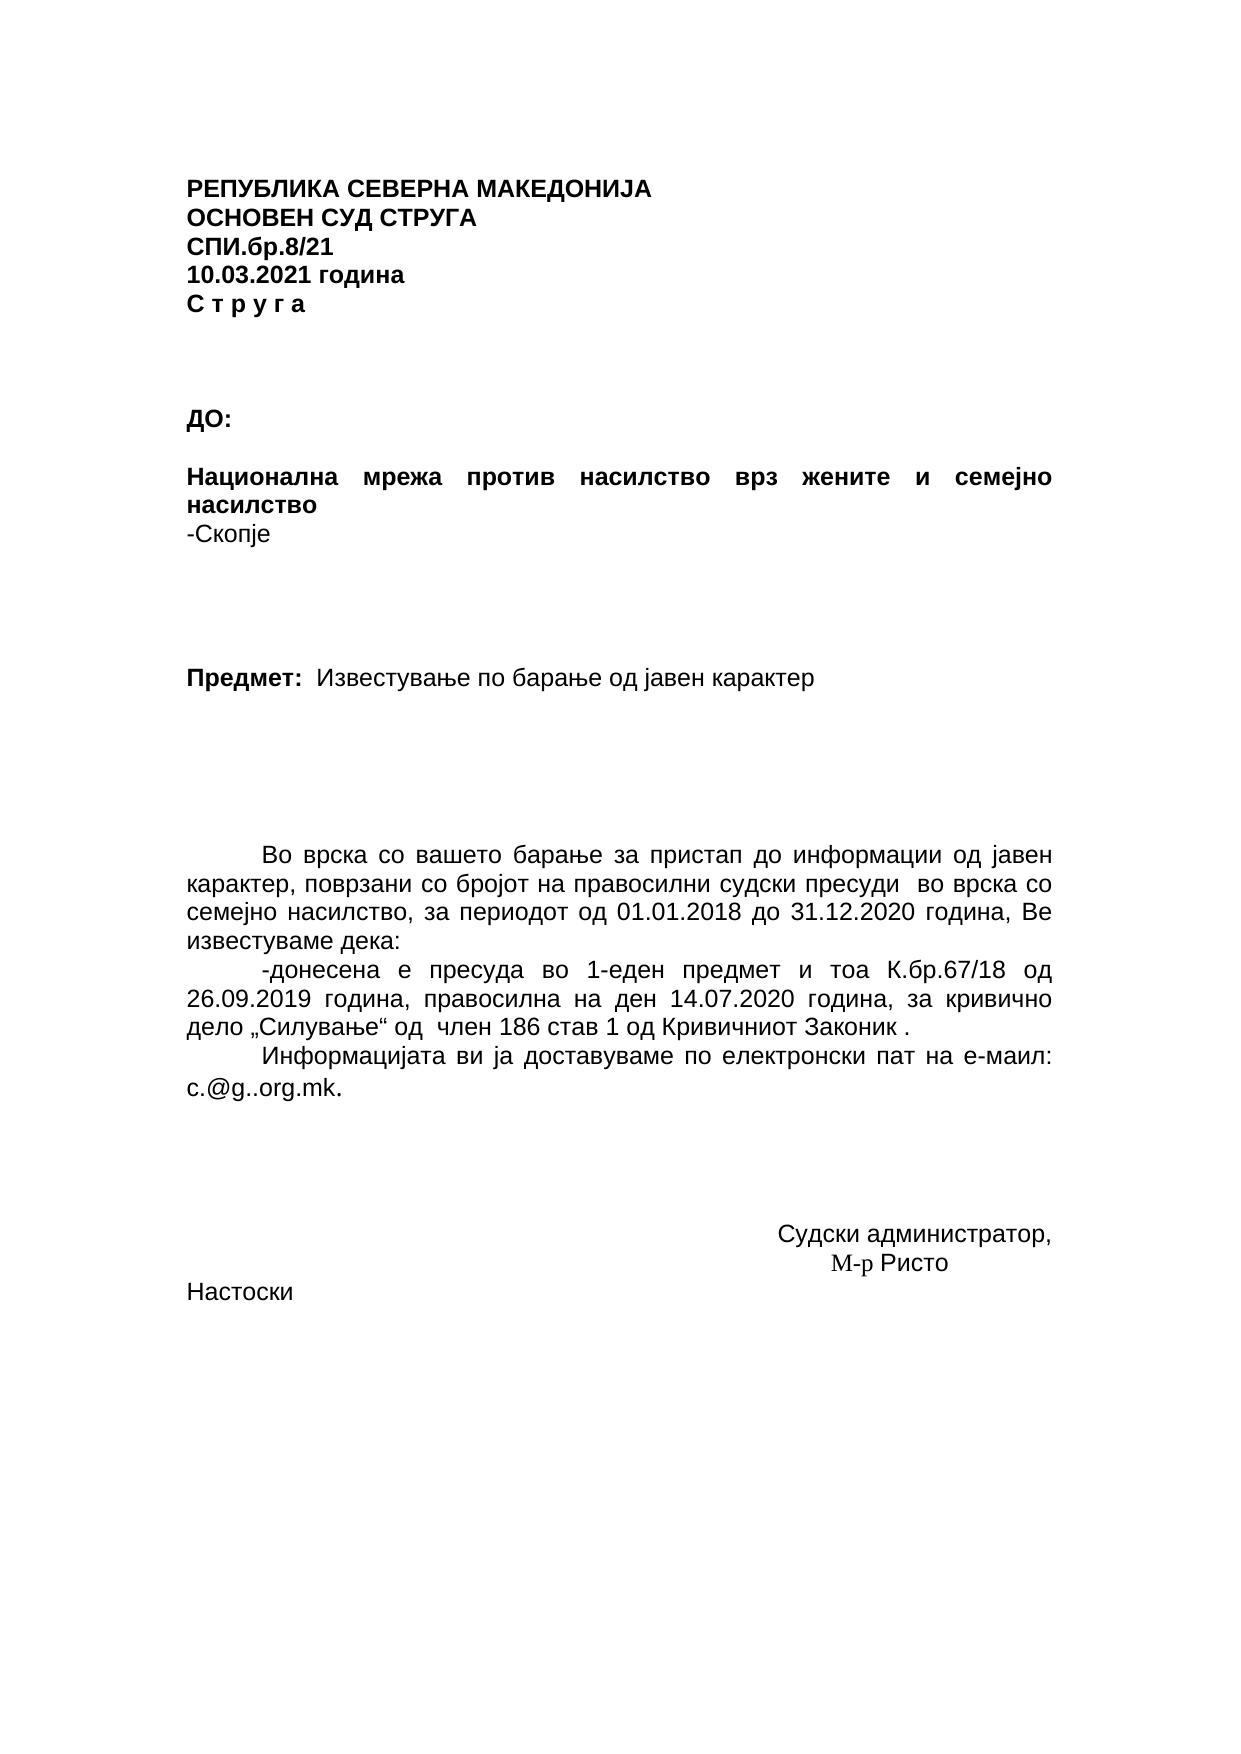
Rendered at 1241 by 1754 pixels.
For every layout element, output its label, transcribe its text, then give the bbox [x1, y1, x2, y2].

text М-р Ристо Настоски [186, 1248, 1054, 1305]
text С т р у г а [186, 289, 1054, 318]
text Во врска со вашето барање за пристап до информации од јавен карактер, поврзани со бројот на правосилни судски пресуди во врска со семејно насилство, за периодот од 01.01.2018 до 31.12.2020 година, Ве известуваме дека: [186, 840, 1054, 955]
text -Скопје [186, 519, 1054, 548]
text СПИ.бр.8/21 [186, 231, 1054, 260]
text -донесена е пресуда во 1-еден предмет и тоа К.бр.67/18 од 26.09.2019 година, правосилна на ден 14.07.2020 година, за кривично дело „Силување“ од член 186 став 1 од Кривичниот Законик . [186, 955, 1054, 1041]
text Информацијата ви ја доставуваме по електронски пат на е-маил: c.@g..org.mk. [186, 1041, 1054, 1104]
text ОСНОВЕН СУД СТРУГА [186, 203, 1054, 231]
text ДО: [186, 404, 1054, 433]
text РЕПУБЛИКА СЕВЕРНА МАКЕДОНИЈА [186, 174, 1054, 203]
text Национална мрежа против насилство врз жените и семејно насилство [186, 461, 1054, 519]
text Предмет: Известување по барање од јавен карактер [186, 663, 1054, 691]
text 10.03.2021 година [186, 260, 1054, 289]
text Судски администратор, [186, 1219, 1054, 1248]
